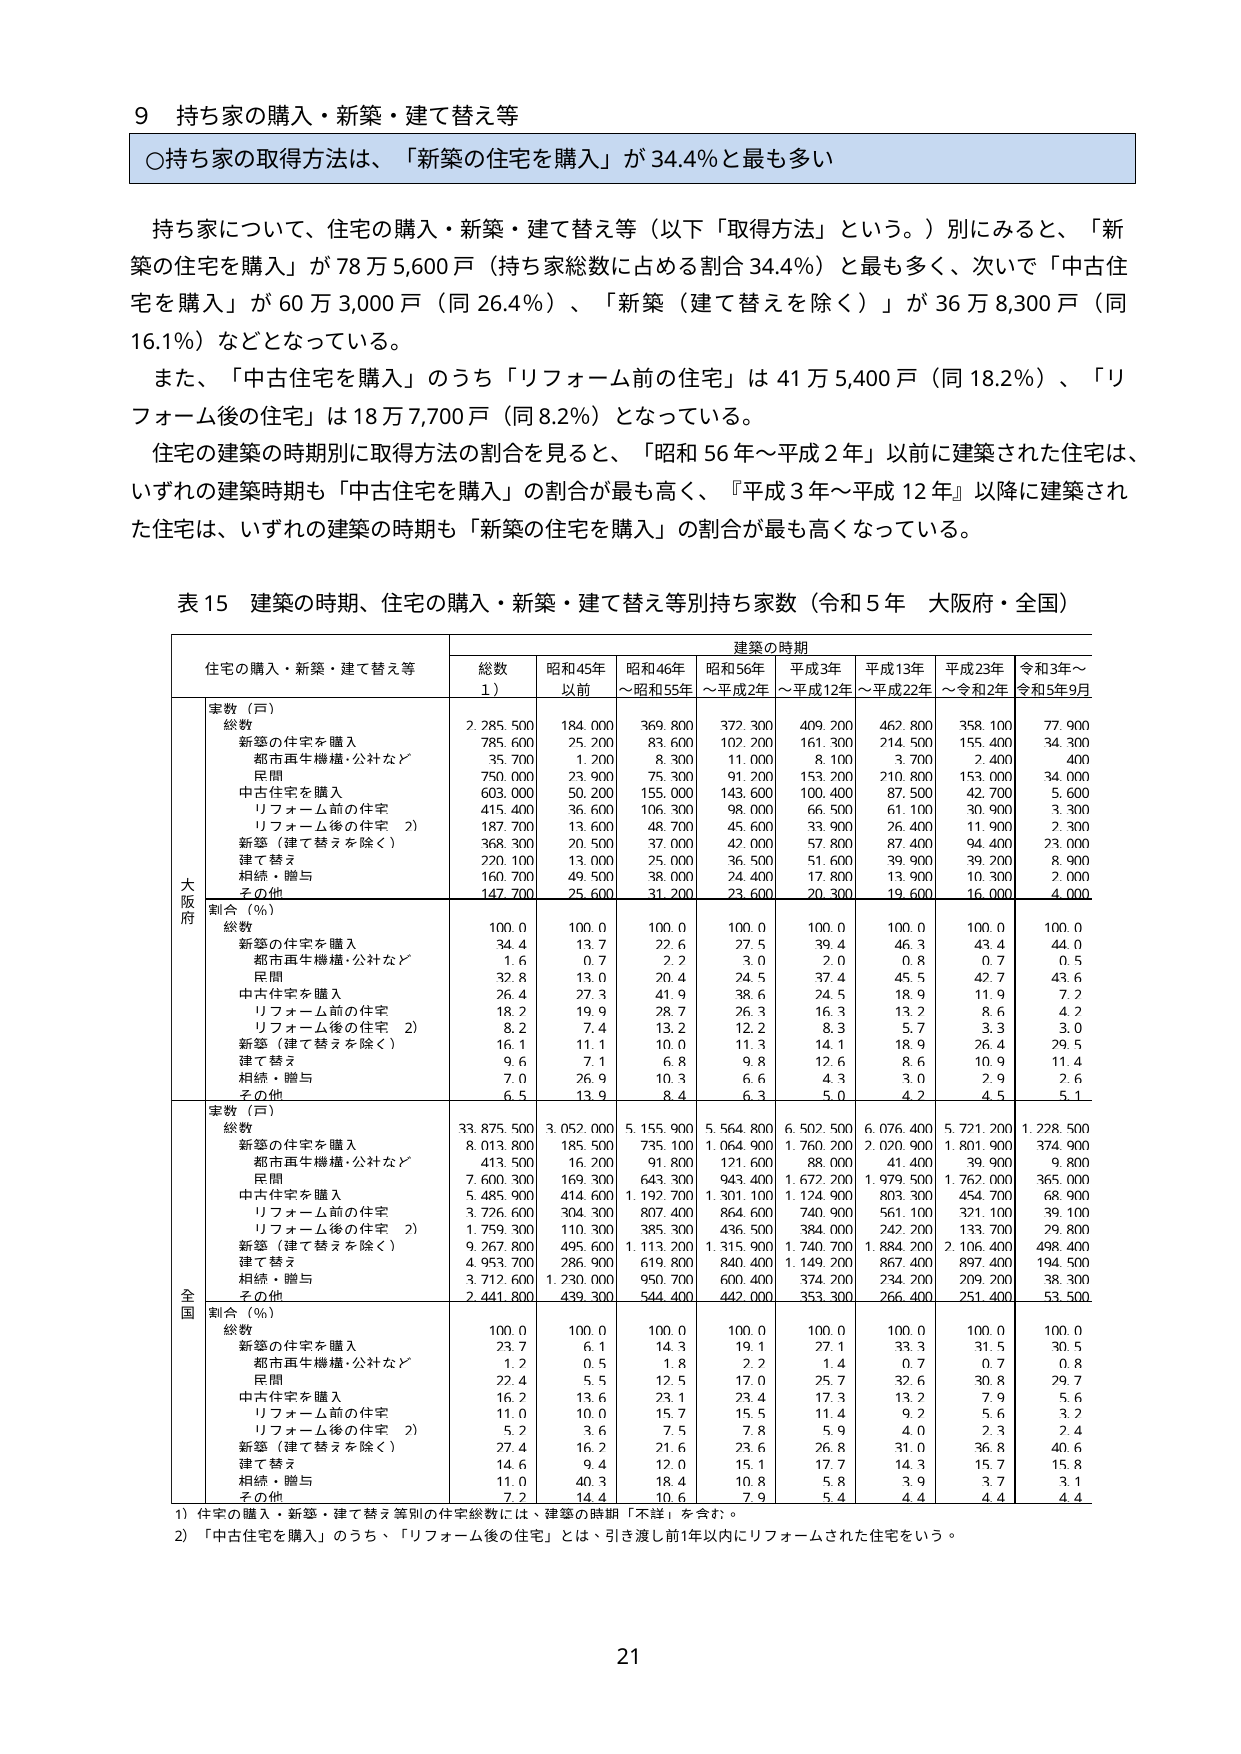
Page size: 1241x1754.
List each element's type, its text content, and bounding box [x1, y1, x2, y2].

text ９ 持ち家の購入・新築・建て替え等 [130, 96, 1041, 133]
text 表15 建築の時期、住宅の購入・新築・建て替え等別持ち家数（令和５年 大阪府・全国） [130, 584, 1128, 621]
text 住宅の建築の時期別に取得方法の割合を見ると、「昭和56年～平成２年」以前に建築された住宅は、いずれの建築時期も「中古住宅を購入」の割合が最も高く、『平成３年～平成12年』以降に建築された住宅は、いずれの建築の時期も「新築の住宅を購入」の割合が最も高くなっている。 [130, 434, 1128, 546]
text また、「中古住宅を購入」のうち「リフォーム前の住宅」は41万5,400戸（同18.2％）、「リフォーム後の住宅」は18万7,700戸（同8.2％）となっている。 [130, 359, 1128, 434]
text 持ち家について、住宅の購入・新築・建て替え等（以下「取得方法」という。）別にみると、「新築の住宅を購入」が78万5,600戸（持ち家総数に占める割合34.4％）と最も多く、次いで「中古住宅を購入」が60万3,000戸（同26.4％）、「新築（建て替えを除く）」が36万8,300戸（同16.1％）などとなっている。 [130, 209, 1128, 359]
